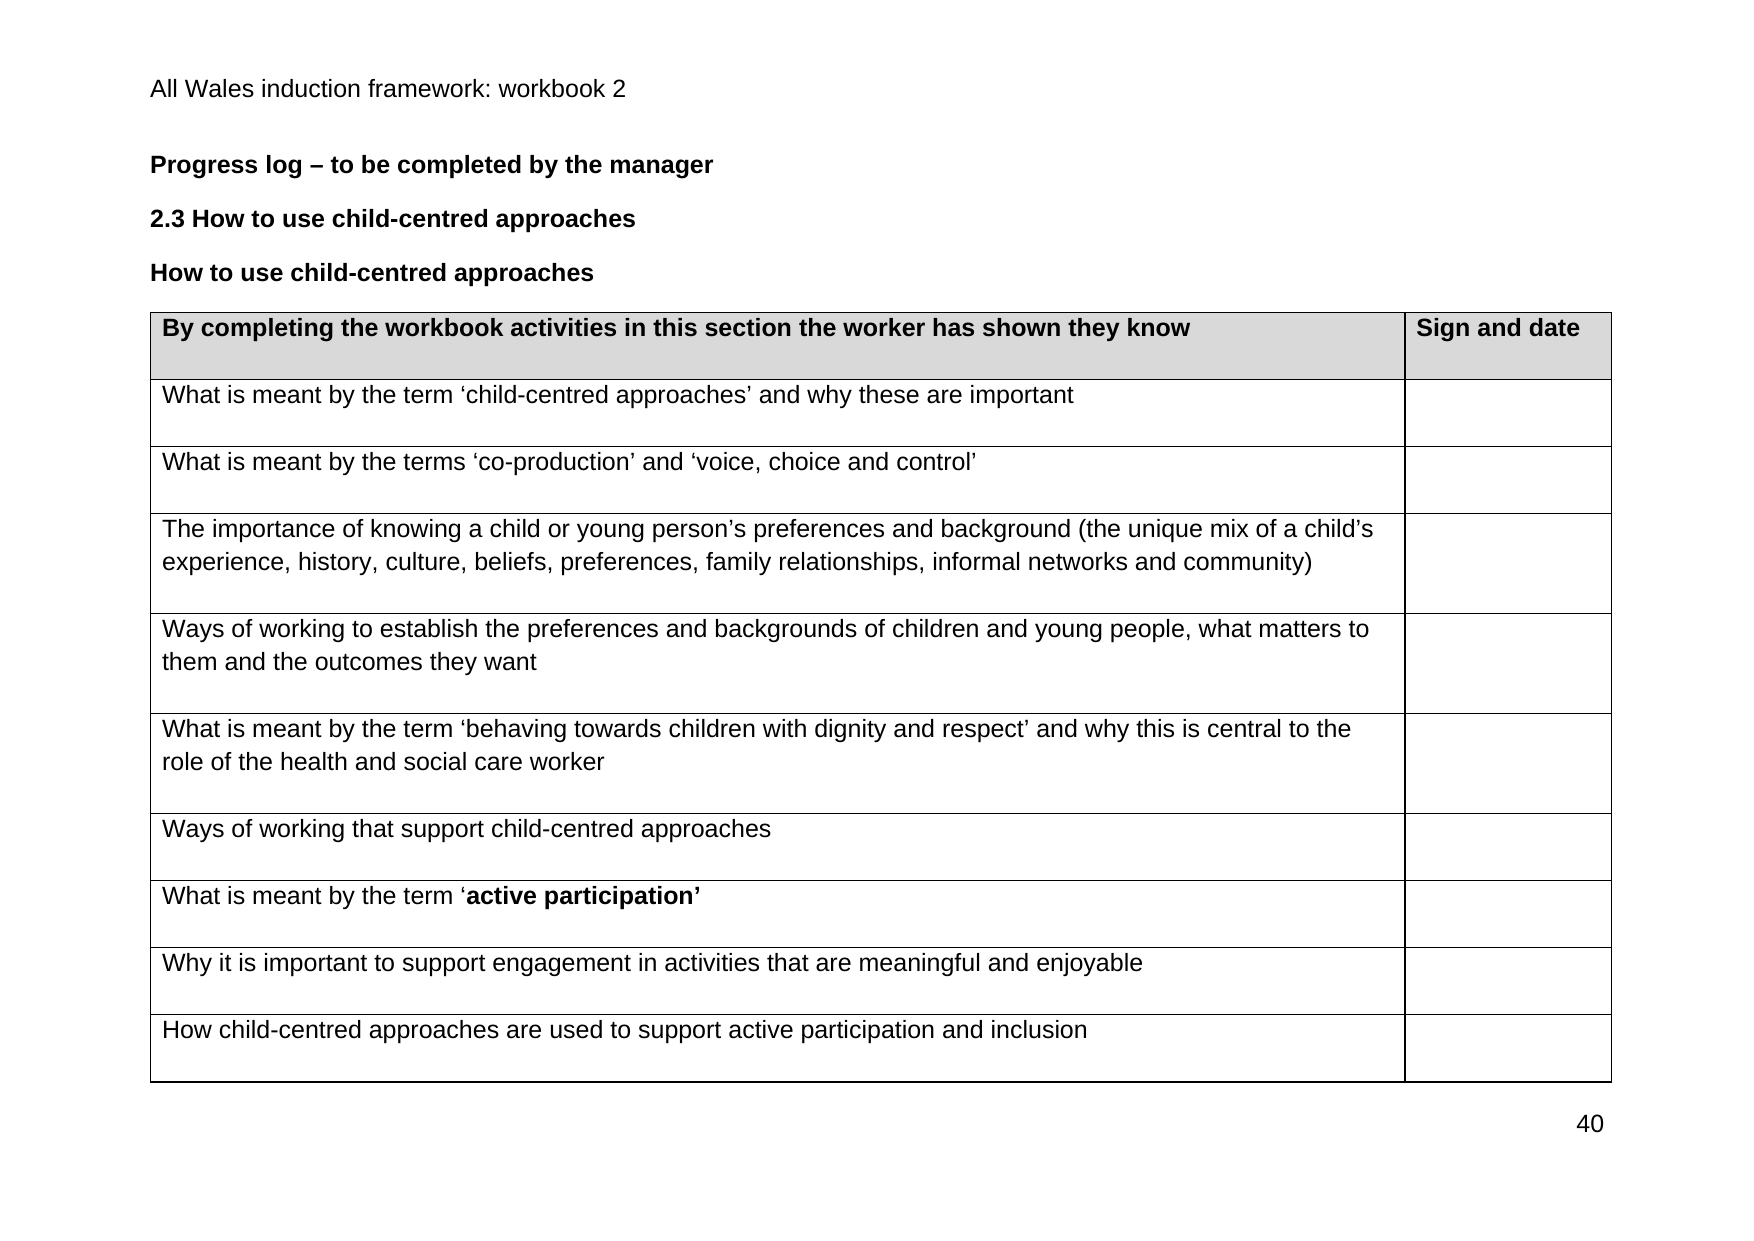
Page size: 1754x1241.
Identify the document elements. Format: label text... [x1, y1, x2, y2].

text 2.3 How to use child-centred approaches [150, 204, 1604, 233]
table_cell What is meant by the term ‘behaving towards children with dignity and respect’ and why this is central to the role of the health and social care worker [151, 714, 1404, 813]
table_cell [1406, 881, 1611, 947]
table_cell [1406, 814, 1611, 880]
table_header By completing the workbook activities in this section the worker has shown they know [151, 313, 1404, 379]
table_cell [1406, 380, 1611, 446]
table_header Sign and date [1406, 313, 1611, 379]
text Progress log – to be completed by the manager [150, 150, 1604, 179]
table_cell [1406, 714, 1611, 813]
table_cell [1406, 948, 1611, 1014]
table_cell How child-centred approaches are used to support active participation and inclusion [151, 1015, 1404, 1081]
table_cell [1406, 514, 1611, 613]
table_cell Ways of working to establish the preferences and backgrounds of children and young people, what matters to them and the outcomes they want [151, 614, 1404, 713]
table_cell What is meant by the term ‘child-centred approaches’ and why these are important [151, 380, 1404, 446]
table_cell What is meant by the terms ‘co-production’ and ‘voice, choice and control’ [151, 447, 1404, 513]
text How to use child-centred approaches [150, 258, 1604, 286]
table_cell Why it is important to support engagement in activities that are meaningful and enjoyable [151, 948, 1404, 1014]
table_cell The importance of knowing a child or young person’s preferences and background (the unique mix of a child’s experience, history, culture, beliefs, preferences, family relationships, informal networks and community) [151, 514, 1404, 613]
table_cell [1406, 447, 1611, 513]
table_cell [1406, 1015, 1611, 1081]
table_cell What is meant by the term ‘active participation’ [151, 881, 1404, 947]
table_cell Ways of working that support child-centred approaches [151, 814, 1404, 880]
table_cell [1406, 614, 1611, 713]
